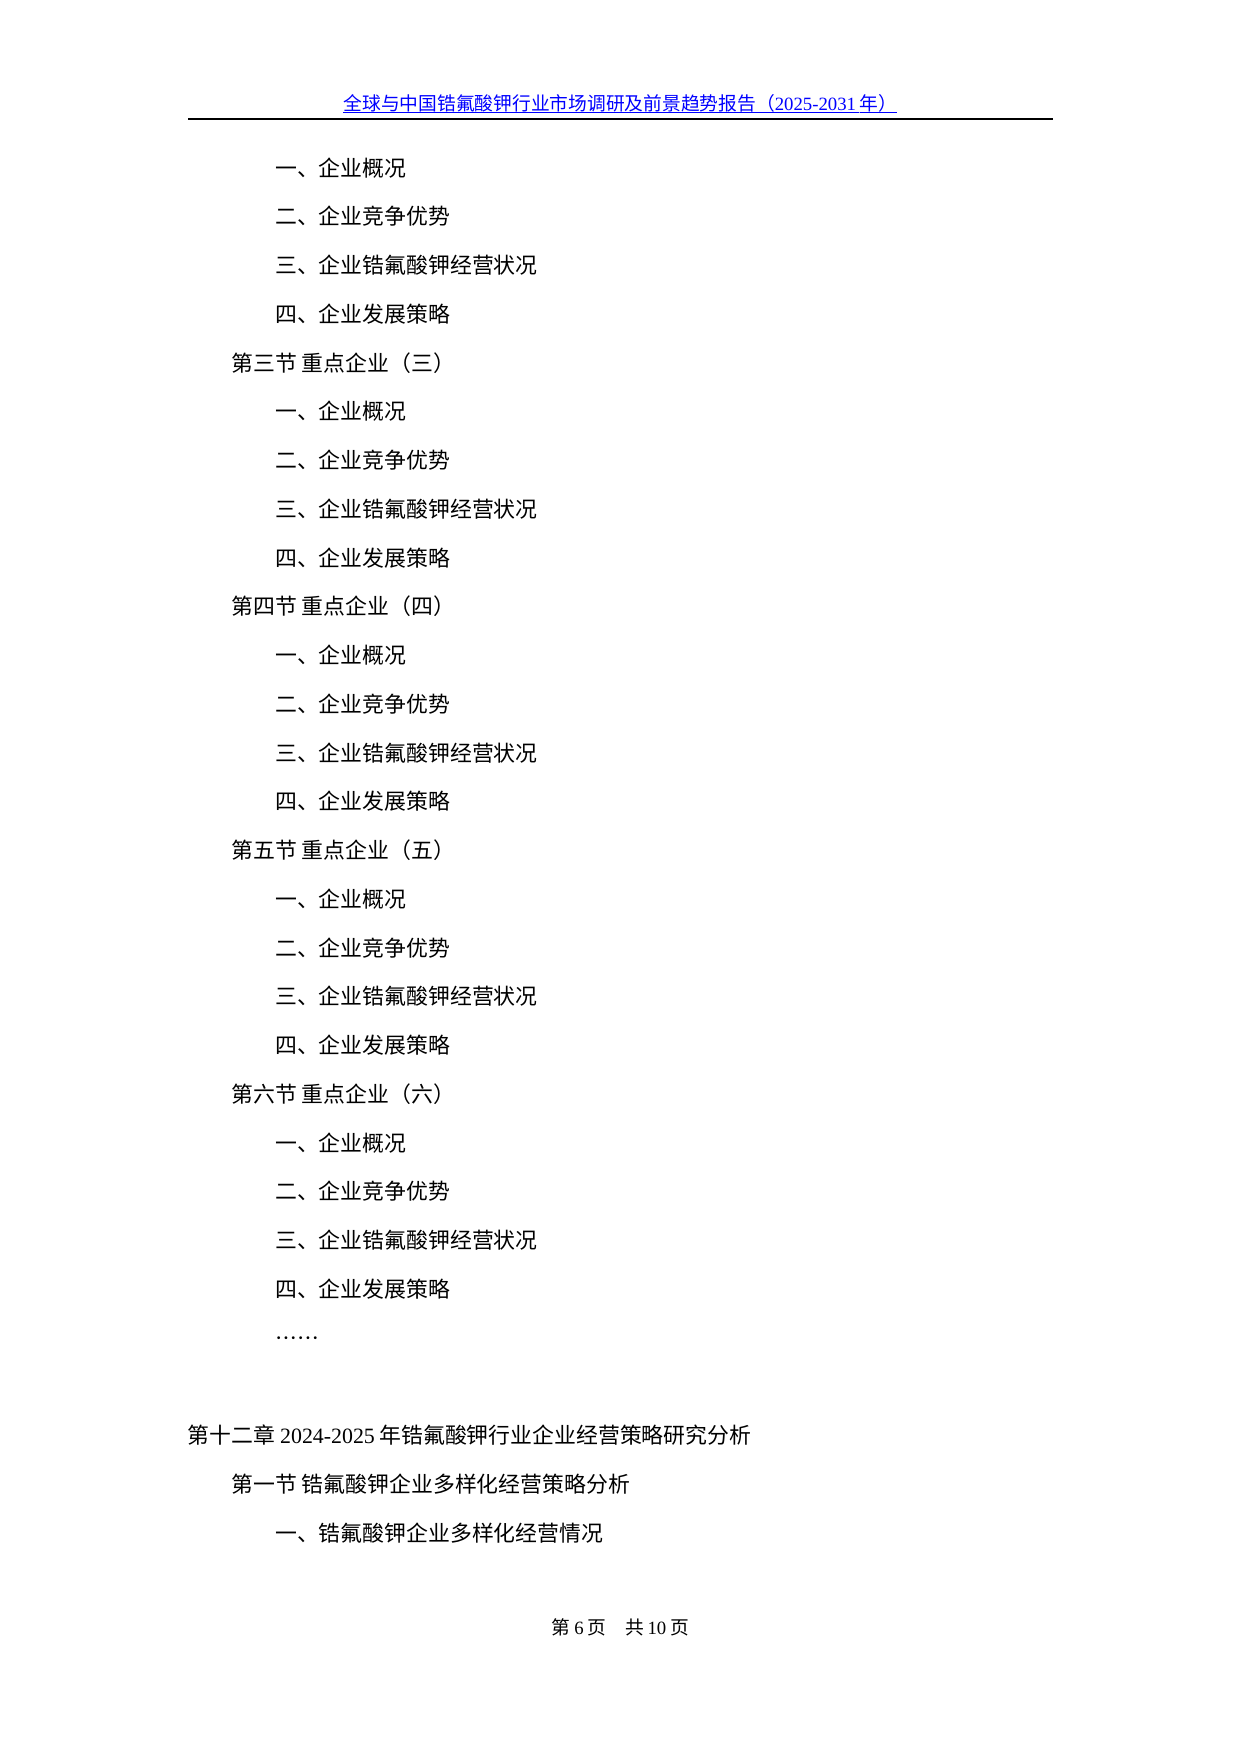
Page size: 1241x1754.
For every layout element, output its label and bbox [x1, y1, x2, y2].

text [187, 150, 1053, 1548]
